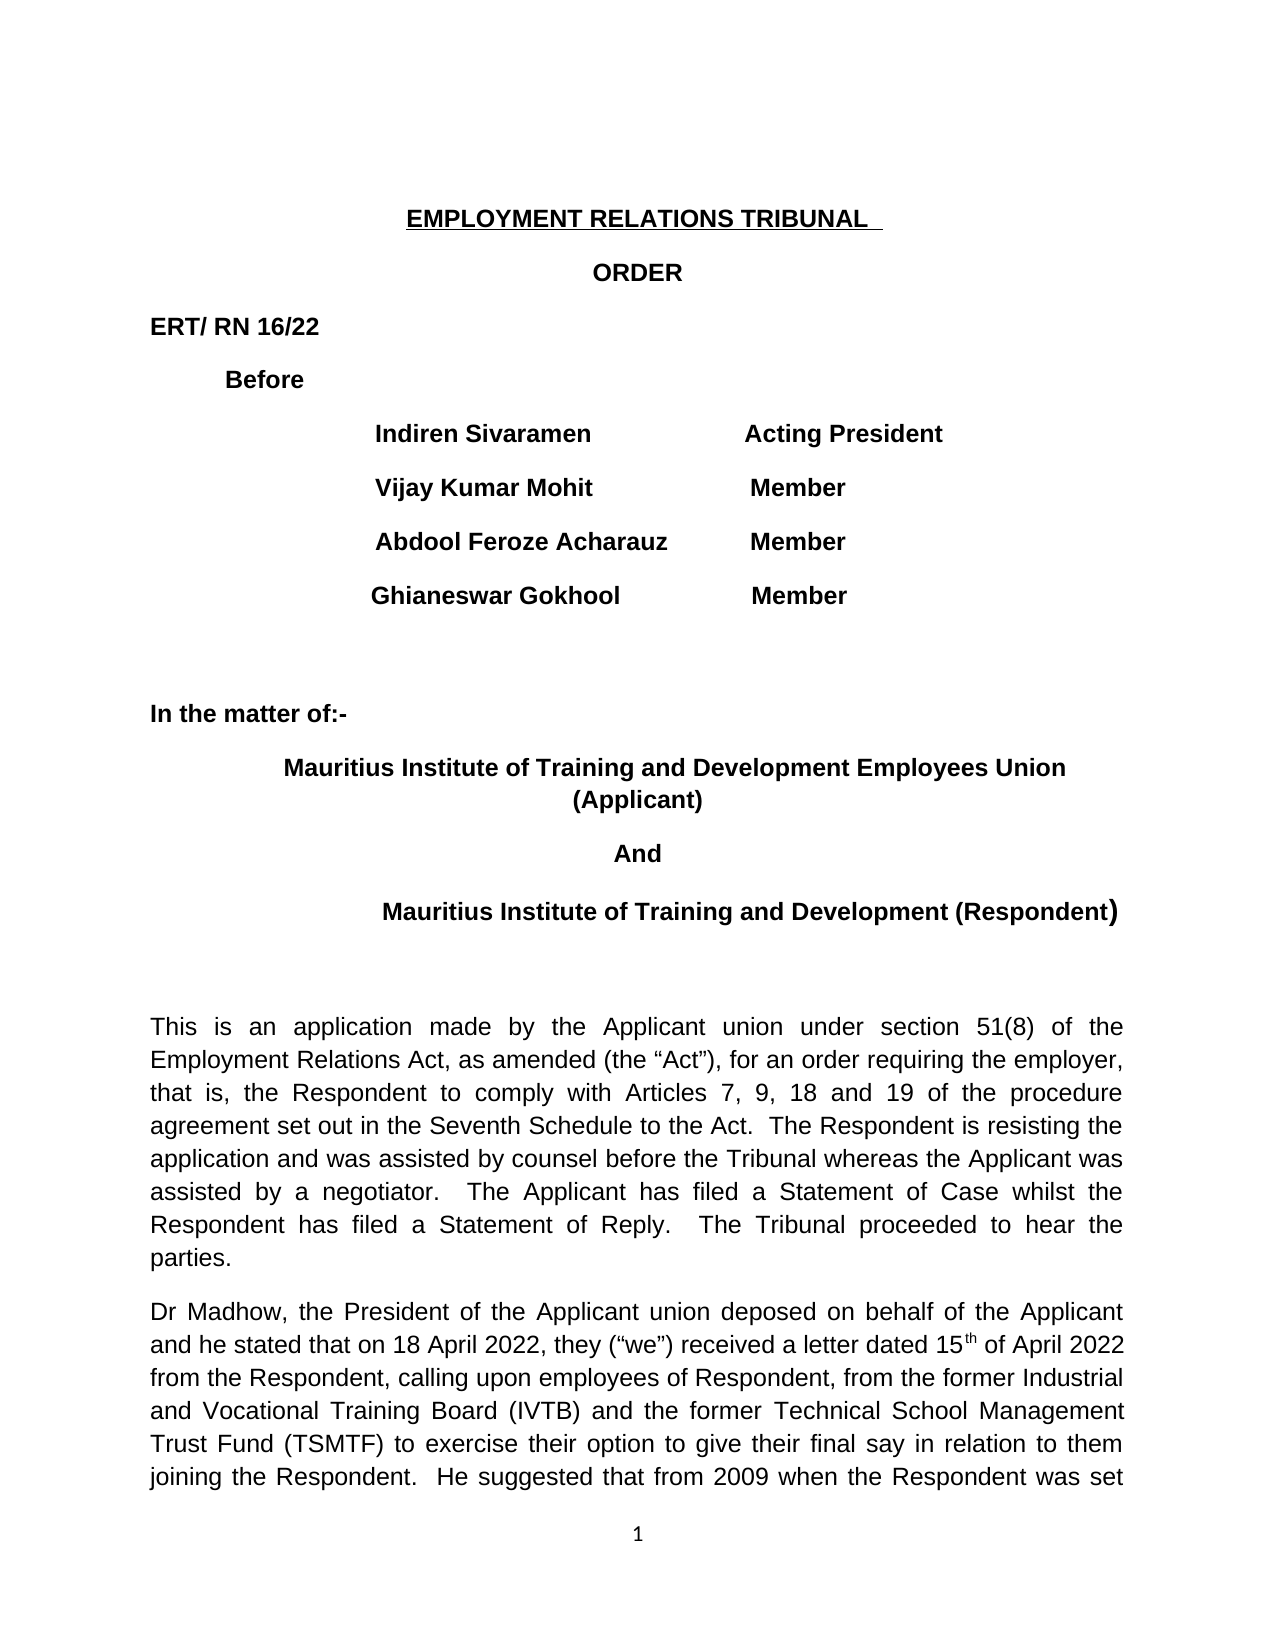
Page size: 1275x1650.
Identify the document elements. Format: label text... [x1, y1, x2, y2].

text Before [150, 365, 1125, 394]
text Ghianeswar Gokhool Member [150, 581, 1125, 609]
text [150, 1297, 1125, 1491]
text ERT/ RN 16/22 [150, 312, 1125, 340]
text Vijay Kumar Mohit Member [300, 473, 1125, 502]
text Abdool Feroze Acharauz Member [300, 527, 1125, 556]
text EMPLOYMENT RELATIONS TRIBUNAL [150, 204, 1125, 233]
text Mauritius Institute of Training and Development Employees Union (Applicant) [150, 752, 1125, 814]
text And [150, 839, 1125, 868]
text In the matter of:- [150, 699, 1125, 727]
text This is an application made by the Applicant union under section 51(8) of the Employment Relations Act, as amended (the “Act”), for an order requiring the employer, that is, the Respondent to comply with Articles 7, 9, 18 and 19 of the procedure agreement set out in the Seventh Schedule to the Act. The Respondent is resisting the application and was assisted by counsel before the Tribunal whereas the Applicant was assisted by a negotiator. The Applicant has filed a Statement of Case whilst the Respondent has filed a Statement of Reply. The Tribunal proceeded to hear the parties. [150, 1012, 1125, 1272]
text Indiren Sivaramen Acting President [300, 419, 1125, 448]
text Mauritius Institute of Training and Development (Respondent) [300, 893, 1125, 927]
text ORDER [150, 258, 1125, 286]
